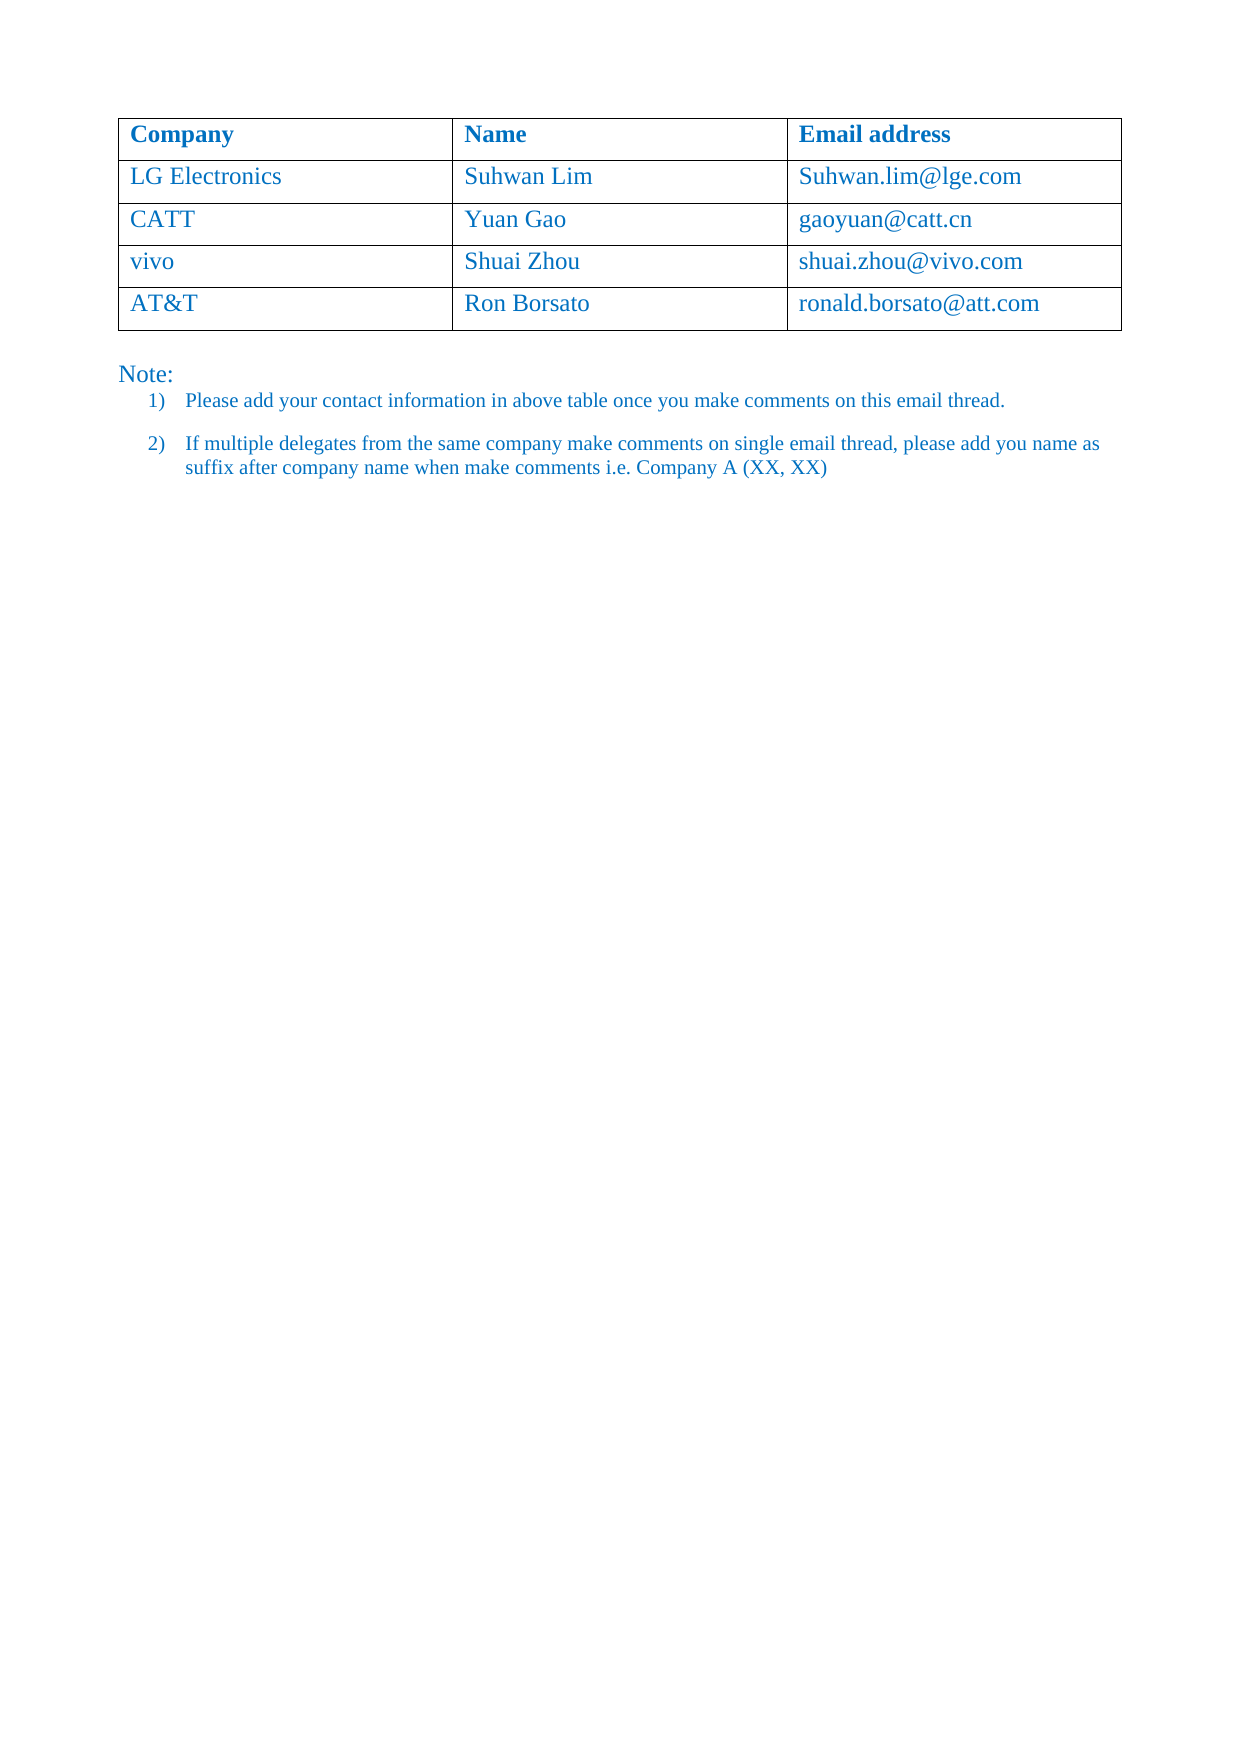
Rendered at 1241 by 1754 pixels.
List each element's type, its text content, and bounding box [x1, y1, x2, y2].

table_cell Suhwan.lim@lge.com [788, 161, 1121, 203]
table_header Name [453, 119, 787, 160]
table_header Company [119, 119, 452, 160]
list Please add your contact information in above table once you make comments on this email thread. [148, 388, 1122, 412]
table_cell Yuan Gao [453, 204, 787, 245]
text Note: [118, 359, 1122, 388]
table_header Email address [788, 119, 1121, 160]
table_cell ronald.borsato@att.com [788, 288, 1121, 329]
table_cell shuai.zhou@vivo.com [788, 246, 1121, 287]
table_cell vivo [119, 246, 452, 287]
table_cell gaoyuan@catt.cn [788, 204, 1121, 245]
table_cell Suhwan Lim [453, 161, 787, 203]
table_cell Ron Borsato [453, 288, 787, 329]
list If multiple delegates from the same company make comments on single email thread, please add you name as suffix after company name when make comments i.e. Company A (XX, XX) [148, 431, 1122, 479]
table_cell LG Electronics [119, 161, 452, 203]
table_cell Shuai Zhou [453, 246, 787, 287]
table_cell AT&T [119, 288, 452, 329]
table_cell CATT [119, 204, 452, 245]
